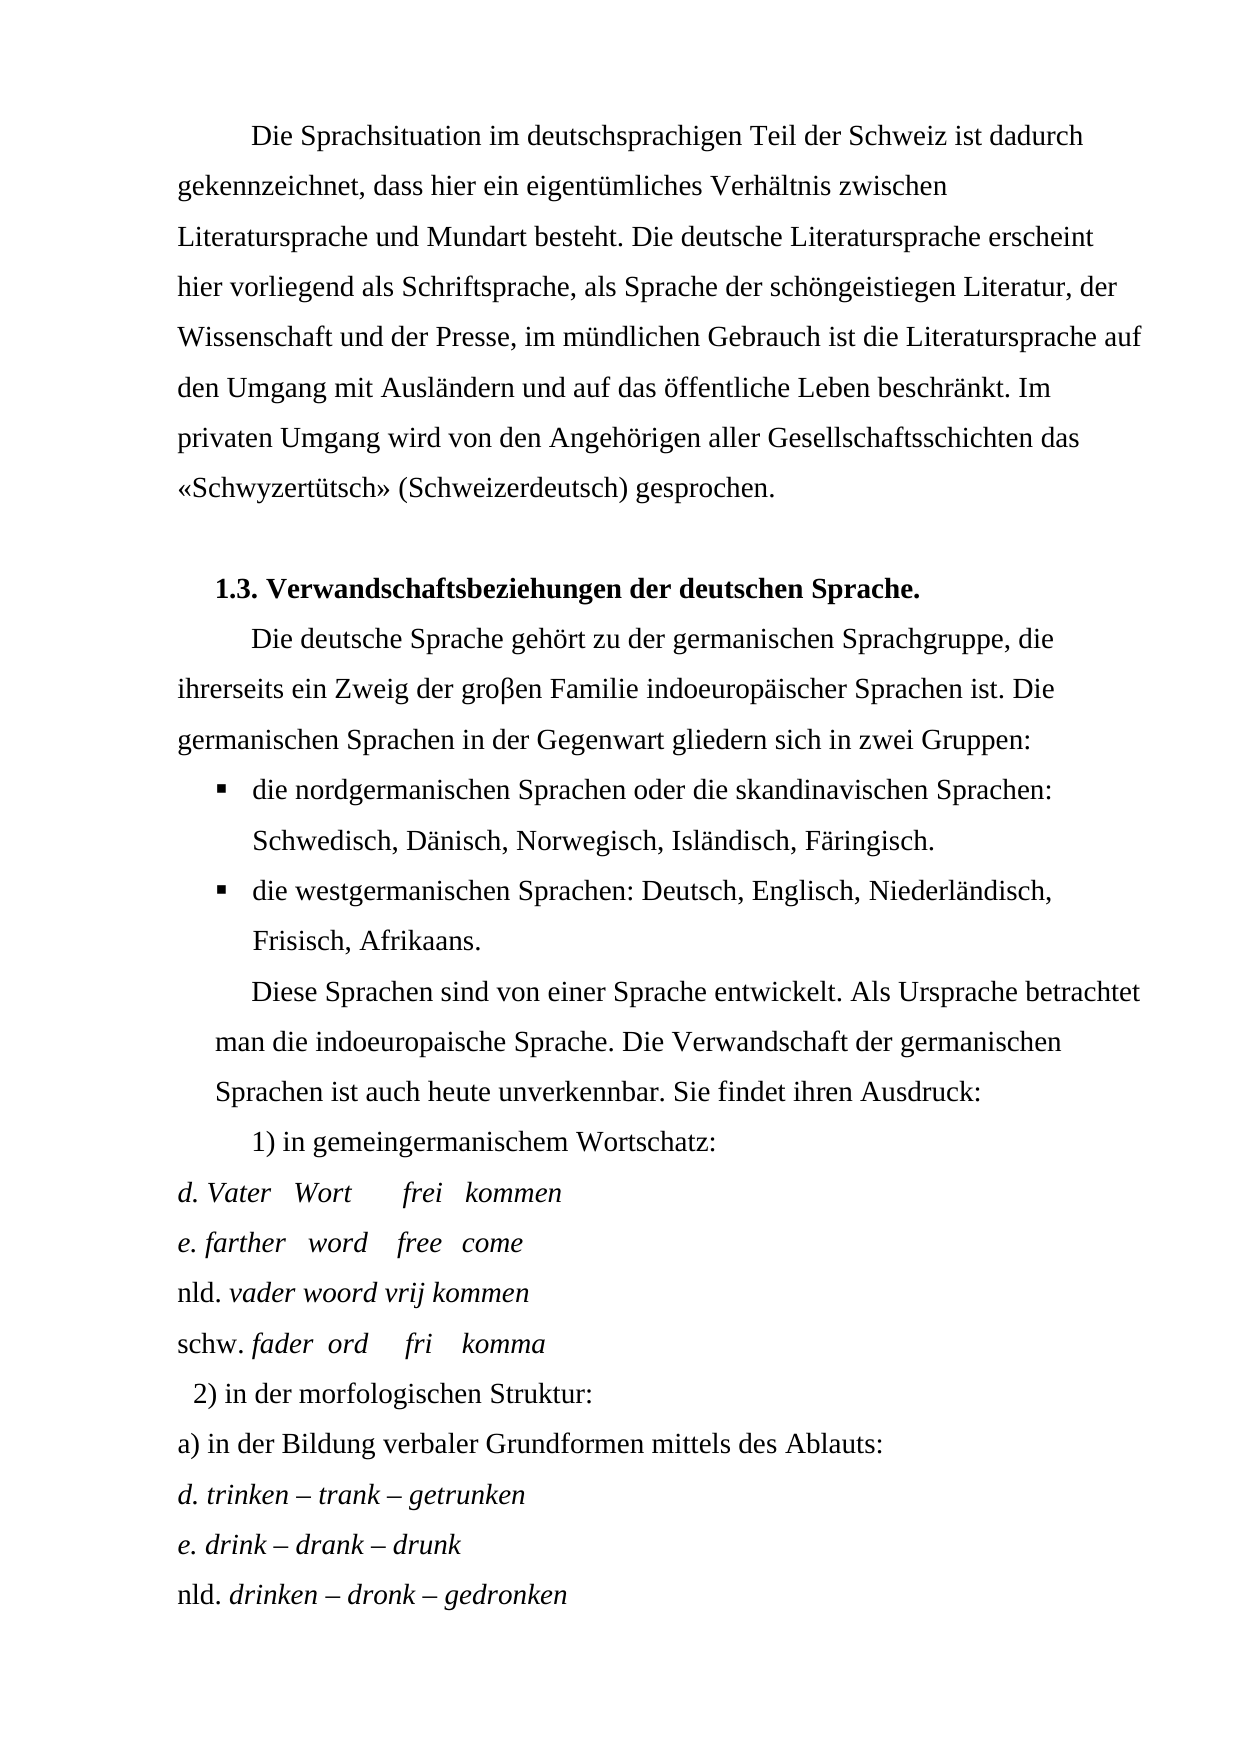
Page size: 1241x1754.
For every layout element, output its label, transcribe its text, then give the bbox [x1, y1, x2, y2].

list Vater Wort frei kommen [177, 1175, 1205, 1208]
list in gemeingermanischem Wortschatz: [251, 1124, 1205, 1158]
text Die deutsche Sprache gehört zu der germanischen Sprachgruppe, die ihrerseits ein Zweig der groβen Familie indoeuropäischer Sprachen ist. Die germanischen Sprachen in der Gegenwart gliedern sich in zwei Gruppen: [177, 621, 1055, 755]
list farther word free come nld. vader woord vrij kommen schw. fader ord fri komma [177, 1225, 552, 1359]
list die westgermanischen Sprachen: Deutsch, Englisch, Niederländisch, Frisisch, Afrikaans. [214, 873, 1053, 957]
list die nordgermanischen Sprachen oder die skandinavischen Sprachen: Schwedisch, Dänisch, Norwegisch, Isländisch, Färingisch. [214, 772, 1053, 856]
text nld. drinken – dronk – gedronken [177, 1577, 1205, 1611]
list trinken – trank – getrunken [177, 1477, 1205, 1510]
text Die Sprachsituation im deutschsprachigen Teil der Schweiz ist dadurch gekennzeichnet, dass hier ein eigentümliches Verhältnis zwischen Literatursprache und Mundart besteht. Die deutsche Literatursprache erscheint hier vorliegend als Schriftsprache, als Sprache der schöngeistiegen Literatur, der Wissenschaft und der Presse, im mündlichen Gebrauch ist die Literatursprache auf den Umgang mit Ausländern und auf das öffentliche Leben beschränkt. Im privaten Umgang wird von den Angehörigen aller Gesellschaftsschichten das [177, 118, 1143, 453]
text «Schwyzertütsch» (Schweizerdeutsch) gesprochen. [177, 470, 1205, 504]
text Diese Sprachen sind von einer Sprache entwickelt. Als Ursprache betrachtet man die indoeuropaische Sprache. Die Verwandschaft der germanischen Sprachen ist auch heute unverkennbar. Sie findet ihren Ausdruck: [215, 974, 1143, 1108]
list drink – drank – drunk [177, 1527, 1205, 1561]
subtitle Verwandschaftsbeziehungen der deutschen Sprache. [214, 571, 1205, 604]
list in der Bildung verbaler Grundformen mittels des Ablauts: [177, 1426, 1205, 1460]
list in der morfologischen Struktur: [193, 1376, 1205, 1410]
